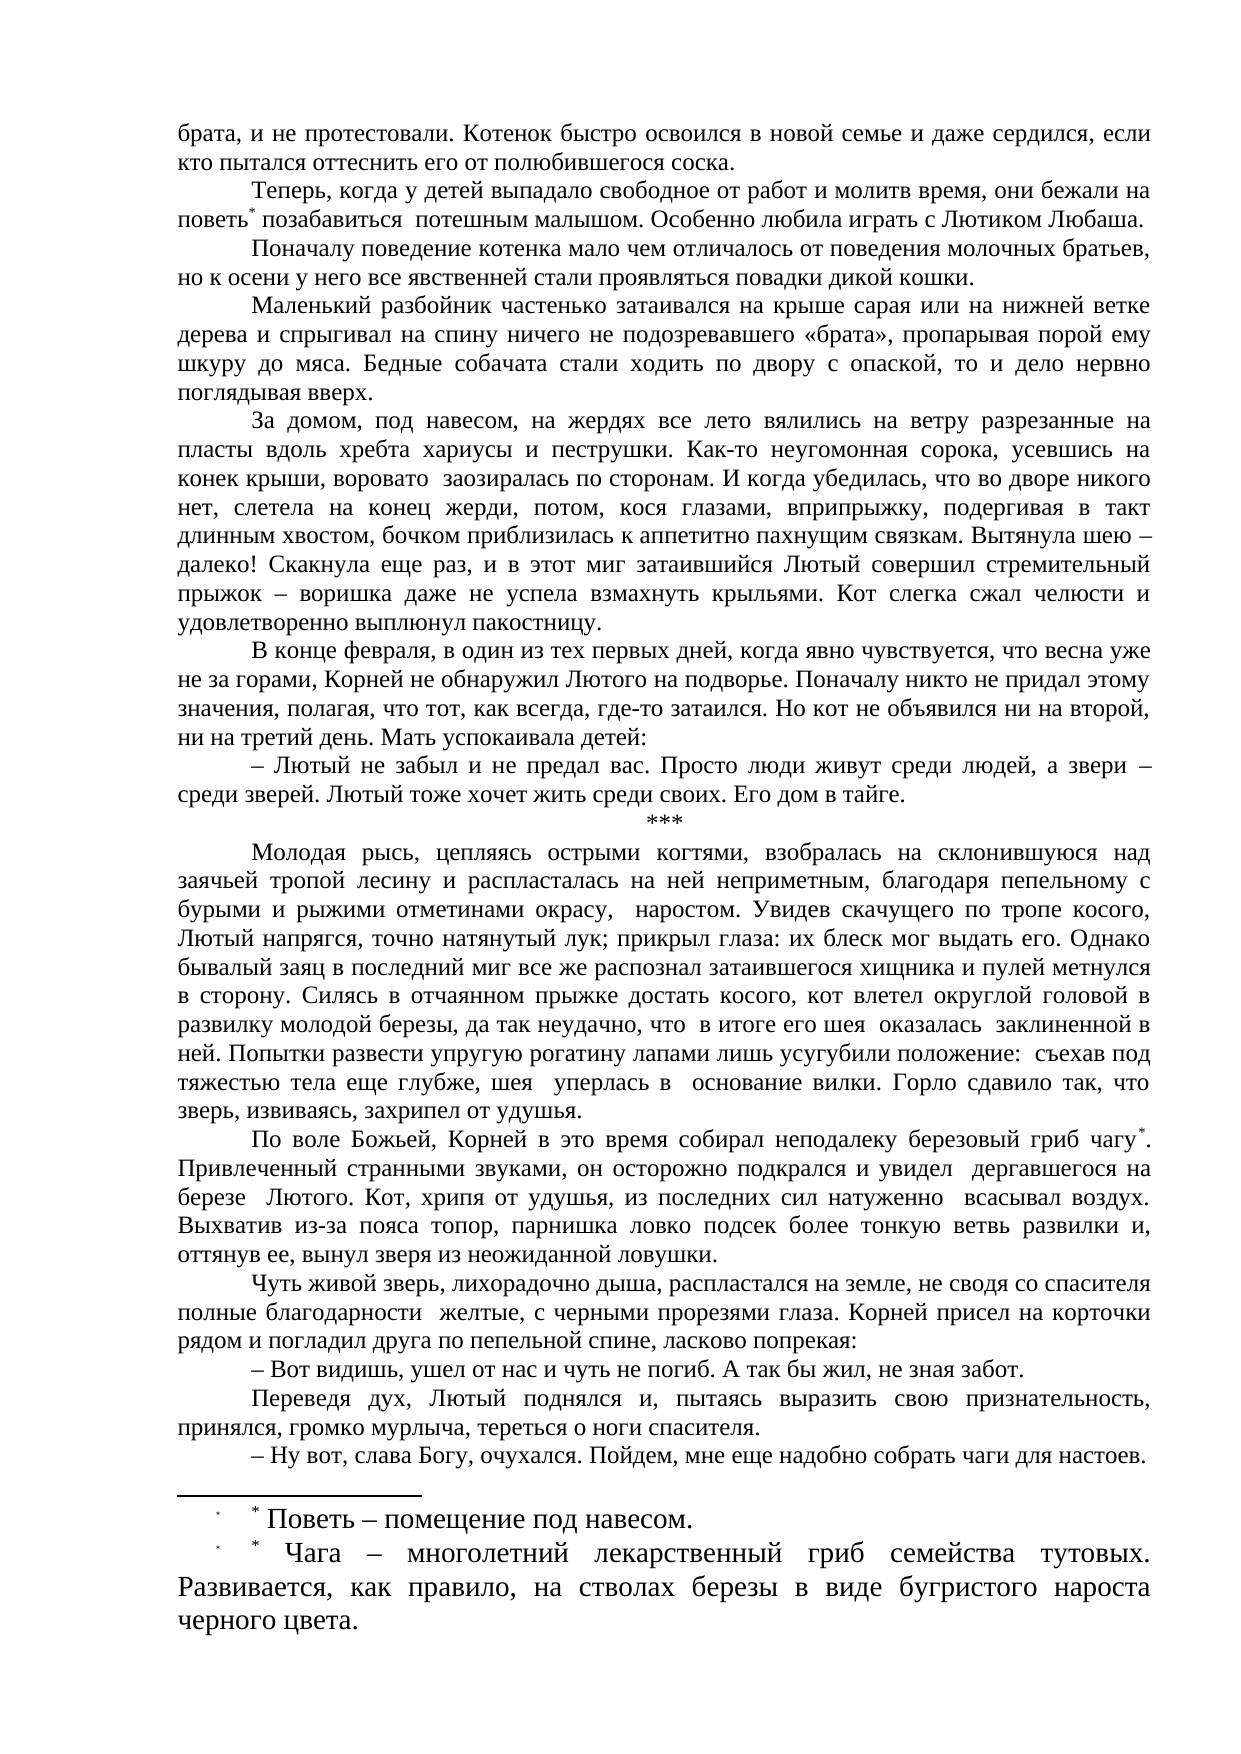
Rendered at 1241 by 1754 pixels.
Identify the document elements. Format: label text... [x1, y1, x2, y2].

text В конце февраля, в один из тех первых дней, когда явно чувствуется, что весна уже не за горами, Корней не обнаружил Лютого на подворье. Поначалу никто не придал этому значения, полагая, что тот, как всегда, где-то затаился. Но кот не объявился ни на второй, ни на третий день. Мать успокаивала детей: [177, 636, 1152, 751]
text Чуть живой зверь, лихорадочно дыша, распластался на земле, не сводя со спасителя полные благодарности желтые, с черными прорезями глаза. Корней присел на корточки рядом и погладил друга по пепельной спине, ласково попрекая: [177, 1268, 1152, 1354]
text Переведя дух, Лютый поднялся и, пытаясь выразить свою признательность, принялся, громко мурлыча, тереться о ноги спасителя. [177, 1383, 1152, 1441]
text – Вот видишь, ушел от нас и чуть не погиб. А так бы жил, не зная забот. [177, 1354, 1152, 1383]
text Теперь, когда у детей выпадало свободное от работ и молитв время, они бежали на поветь* позабавиться потешным малышом. Особенно любила играть с Лютиком Любаша. [177, 176, 1152, 233]
text – Лютый не забыл и не предал вас. Просто люди живут среди людей, а звери – среди зверей. Лютый тоже хочет жить среди своих. Его дом в тайге. [177, 751, 1152, 808]
text *** [177, 808, 1152, 837]
text За домом, под навесом, на жердях все лето вялились на ветру разрезанные на пласты вдоль хребта хариусы и пеструшки. Как-то неугомонная сорока, усевшись на конек крыши, воровато заозиралась по сторонам. И когда убедилась, что во дворе никого нет, слетела на конец жерди, потом, кося глазами, вприпрыжку, подергивая в такт длинным хвостом, бочком приблизилась к аппетитно пахнущим связкам. Вытянула шею – далеко! Скакнула еще раз, и в этот миг затаившийся Лютый совершил стремительный прыжок – воришка даже не успела взмахнуть крыльями. Кот слегка сжал челюсти и удовлетворенно выплюнул пакостницу. [177, 406, 1152, 636]
text Поначалу поведение котенка мало чем отличалось от поведения молочных братьев, но к осени у него все явственней стали проявляться повадки дикой кошки. [177, 233, 1152, 291]
text Молодая рысь, цепляясь острыми когтями, взобралась на склонившуюся над заячьей тропой лесину и распласталась на ней неприметным, благодаря пепельному с бурыми и рыжими отметинами окрасу, наростом. Увидев скачущего по тропе косого, Лютый напрягся, точно натянутый лук; прикрыл глаза: их блеск мог выдать его. Однако бывалый заяц в последний миг все же распознал затаившегося хищника и пулей метнулся в сторону. Силясь в отчаянном прыжке достать косого, кот влетел округлой головой в развилку молодой березы, да так неудачно, что в итоге его шея оказалась заклиненной в ней. Попытки развести упругую рогатину лапами лишь усугубили положение: съехав под тяжестью тела еще глубже, шея уперлась в основание вилки. Горло сдавило так, что зверь, извиваясь, захрипел от удушья. [177, 837, 1152, 1124]
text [177, 118, 1152, 176]
text – Ну вот, слава Богу, очухался. Пойдем, мне еще надобно собрать чаги для настоев. [177, 1441, 1152, 1469]
text Маленький разбойник частенько затаивался на крыше сарая или на нижней ветке дерева и спрыгивал на спину ничего не подозревавшего «брата», пропарывая порой ему шкуру до мяса. Бедные собачата стали ходить по двору с опаской, то и дело нервно поглядывая вверх. [177, 291, 1152, 406]
text По воле Божьей, Корней в это время собирал неподалеку березовый гриб чагу*. Привлеченный странными звуками, он осторожно подкрался и увидел дергавшегося на березе Лютого. Кот, хрипя от удушья, из последних сил натуженно всасывал воздух. Выхватив из-за пояса топор, парнишка ловко подсек более тонкую ветвь развилки и, оттянув ее, вынул зверя из неожиданной ловушки. [177, 1124, 1152, 1268]
